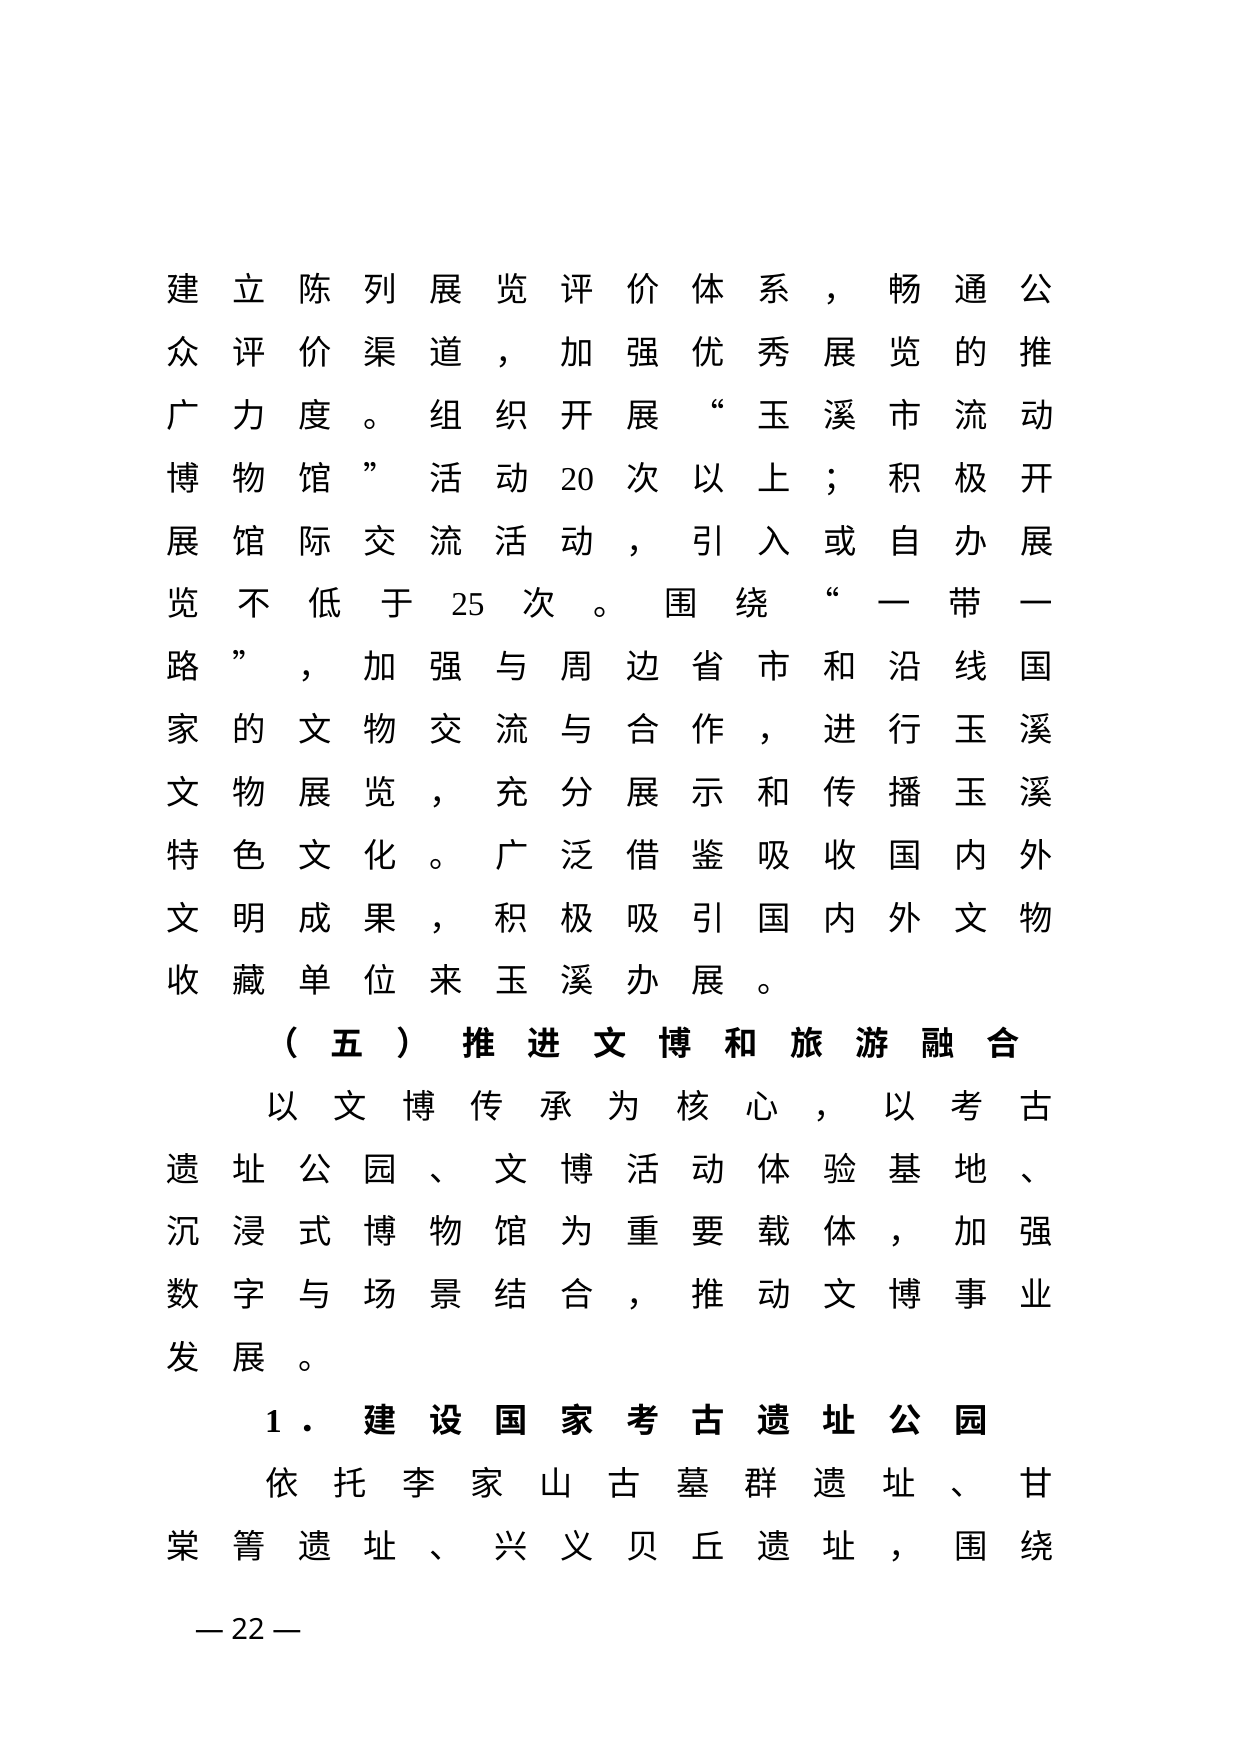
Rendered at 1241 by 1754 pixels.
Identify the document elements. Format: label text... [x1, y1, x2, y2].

text 以文博传承为核心，以考古遗址公园、文博活动体验基地、沉浸式博物馆为重要载体，加强数字与场景结合，推动文博事业发展。 [167, 1072, 1085, 1386]
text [167, 1449, 1085, 1575]
text 1．建设国家考古遗址公园 [167, 1386, 1085, 1449]
text （五）推进文博和旅游融合 [167, 1009, 1085, 1072]
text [167, 256, 1085, 1009]
